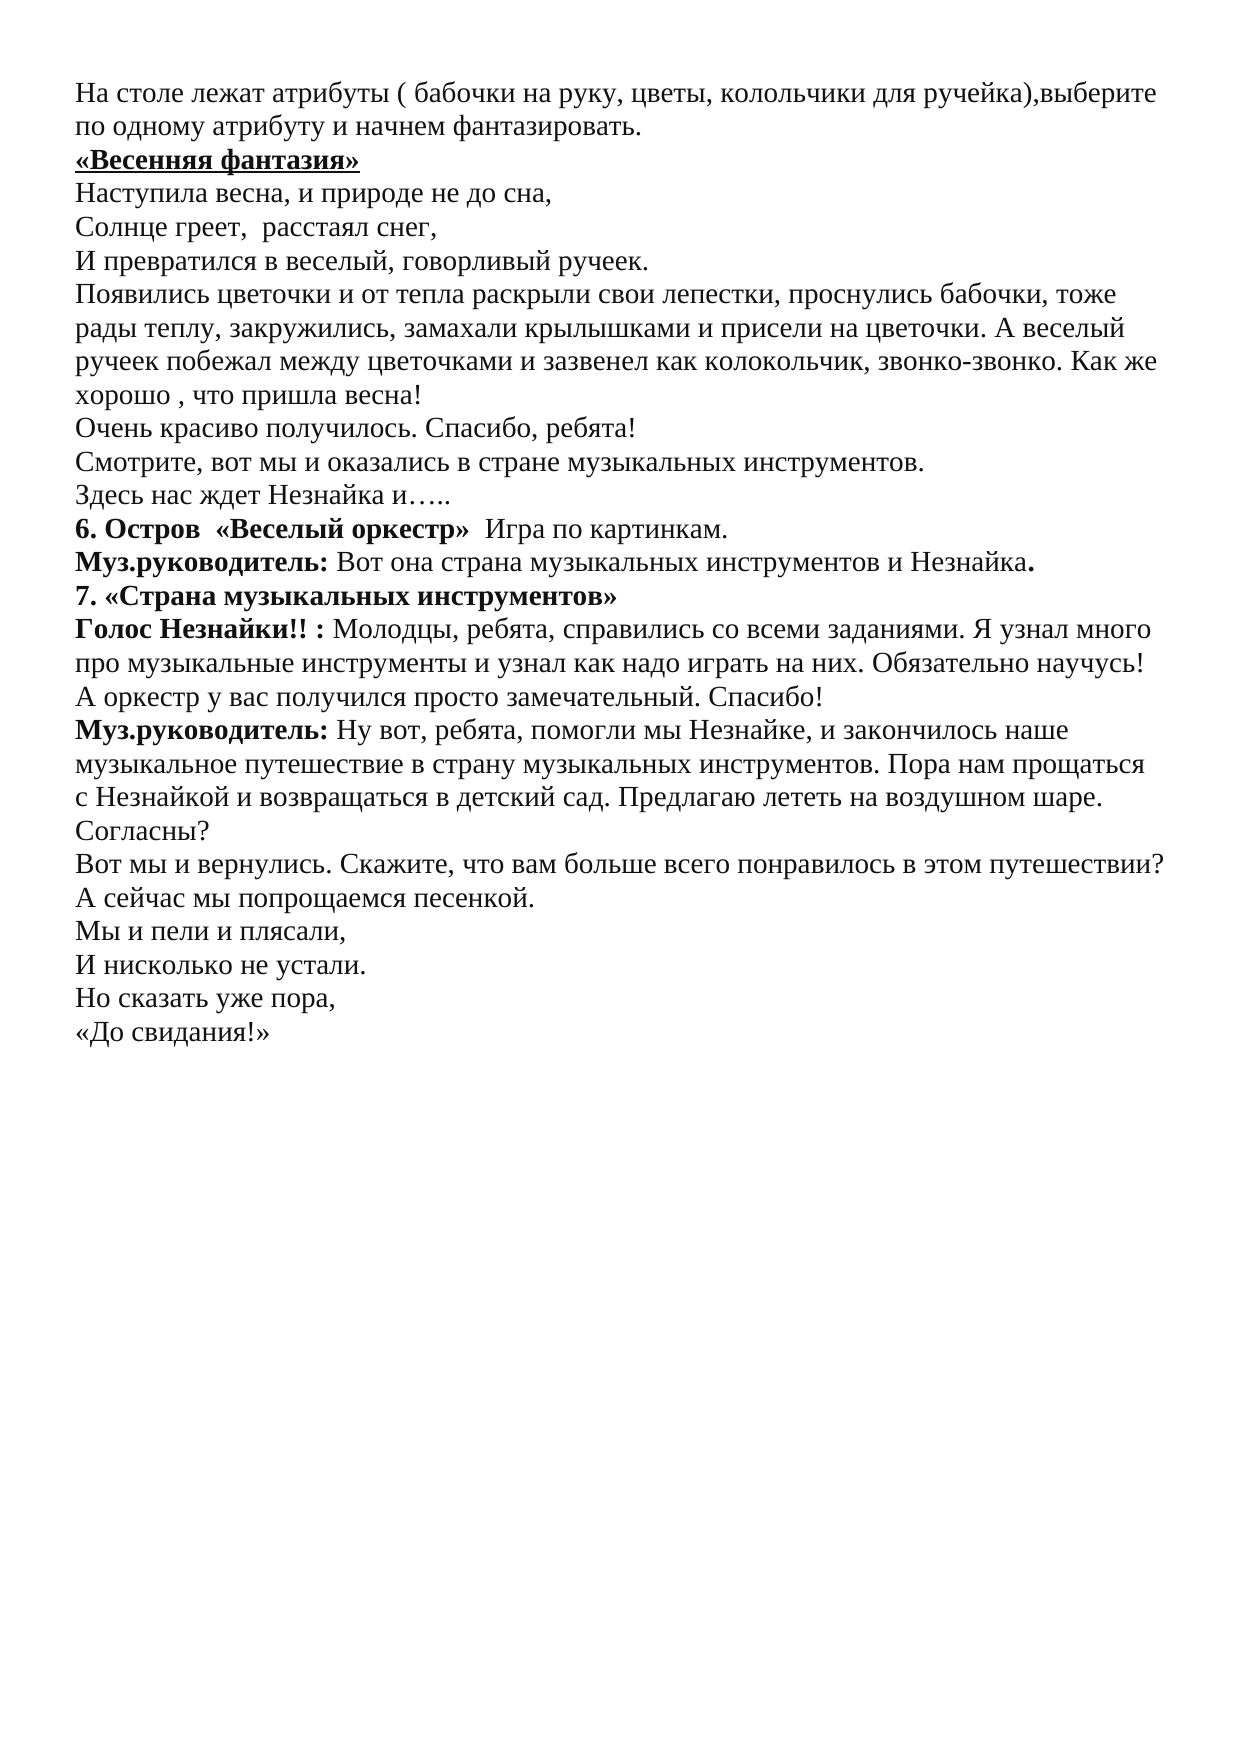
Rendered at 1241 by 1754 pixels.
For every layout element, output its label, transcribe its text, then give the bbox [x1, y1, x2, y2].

text Мы и пели и плясали, И нисколько не устали. Но сказать уже пора, «До свидания!» [75, 913, 1165, 1048]
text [75, 75, 1165, 913]
